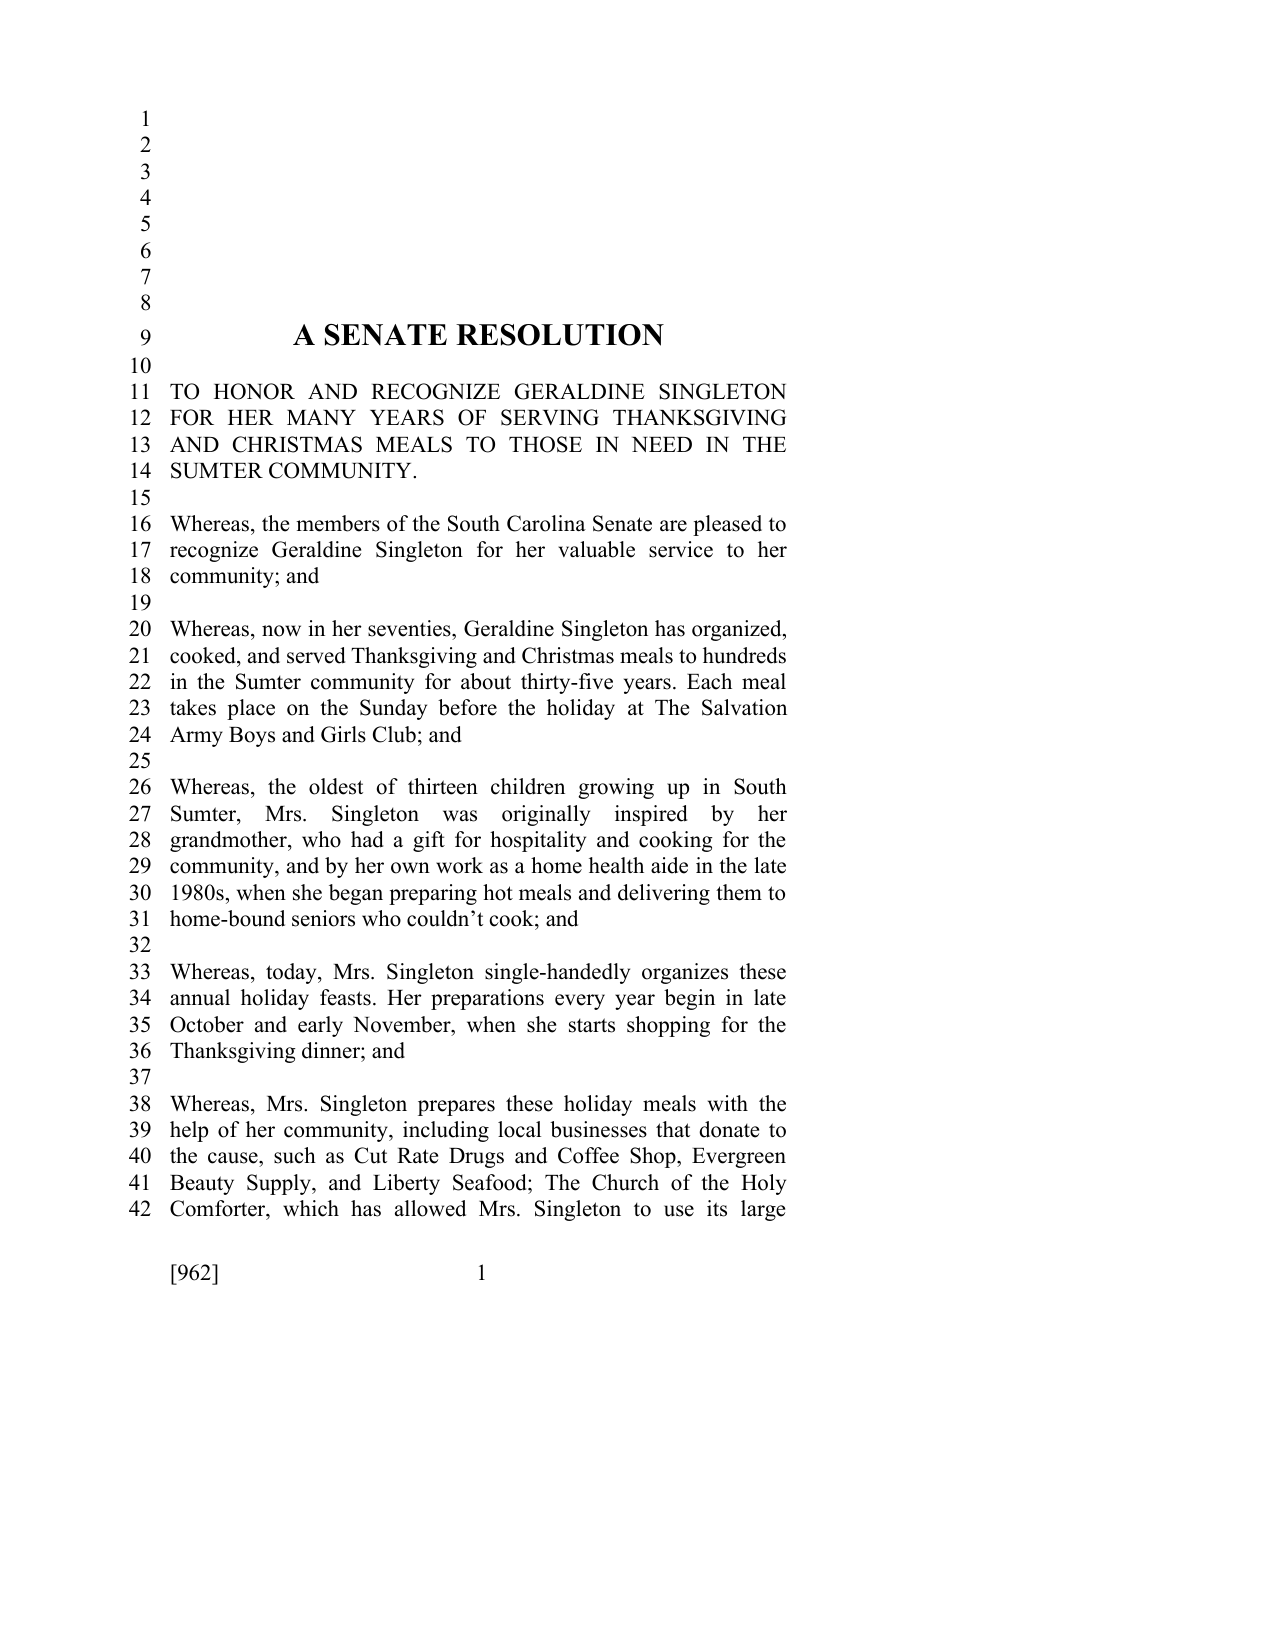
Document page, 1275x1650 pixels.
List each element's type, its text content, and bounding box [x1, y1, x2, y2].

text Whereas, now in her seventies, Geraldine Singleton has organized, cooked, and served Thanksgiving and Christmas meals to hundreds in the Sumter community for about thirty-five years. Each meal takes place on the Sunday before the holiday at The Salvation Army Boys and Girls Club; and [169, 615, 787, 747]
text Whereas, the members of the South Carolina Senate are pleased to recognize Geraldine Singleton for her valuable service to her community; and [169, 510, 787, 589]
text TO HONOR AND RECOGNIZE GERALDINE SINGLETON FOR HER MANY YEARS OF SERVING THANKSGIVING AND CHRISTMAS MEALS TO THOSE IN NEED IN THE SUMTER COMMUNITY. [169, 378, 787, 483]
text Whereas, the oldest of thirteen children growing up in South Sumter, Mrs. Singleton was originally inspired by her grandmother, who had a gift for hospitality and cooking for the community, and by her own work as a home health aide in the late 1980s, when she began preparing hot meals and delivering them to home-bound seniors who couldn’t cook; and [169, 773, 787, 932]
text Whereas, today, Mrs. Singleton single-handedly organizes these annual holiday feasts. Her preparations every year begin in late October and early November, when she starts shopping for the Thanksgiving dinner; and [169, 958, 787, 1063]
text A SENATE RESOLUTION [169, 316, 787, 352]
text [169, 1090, 787, 1221]
